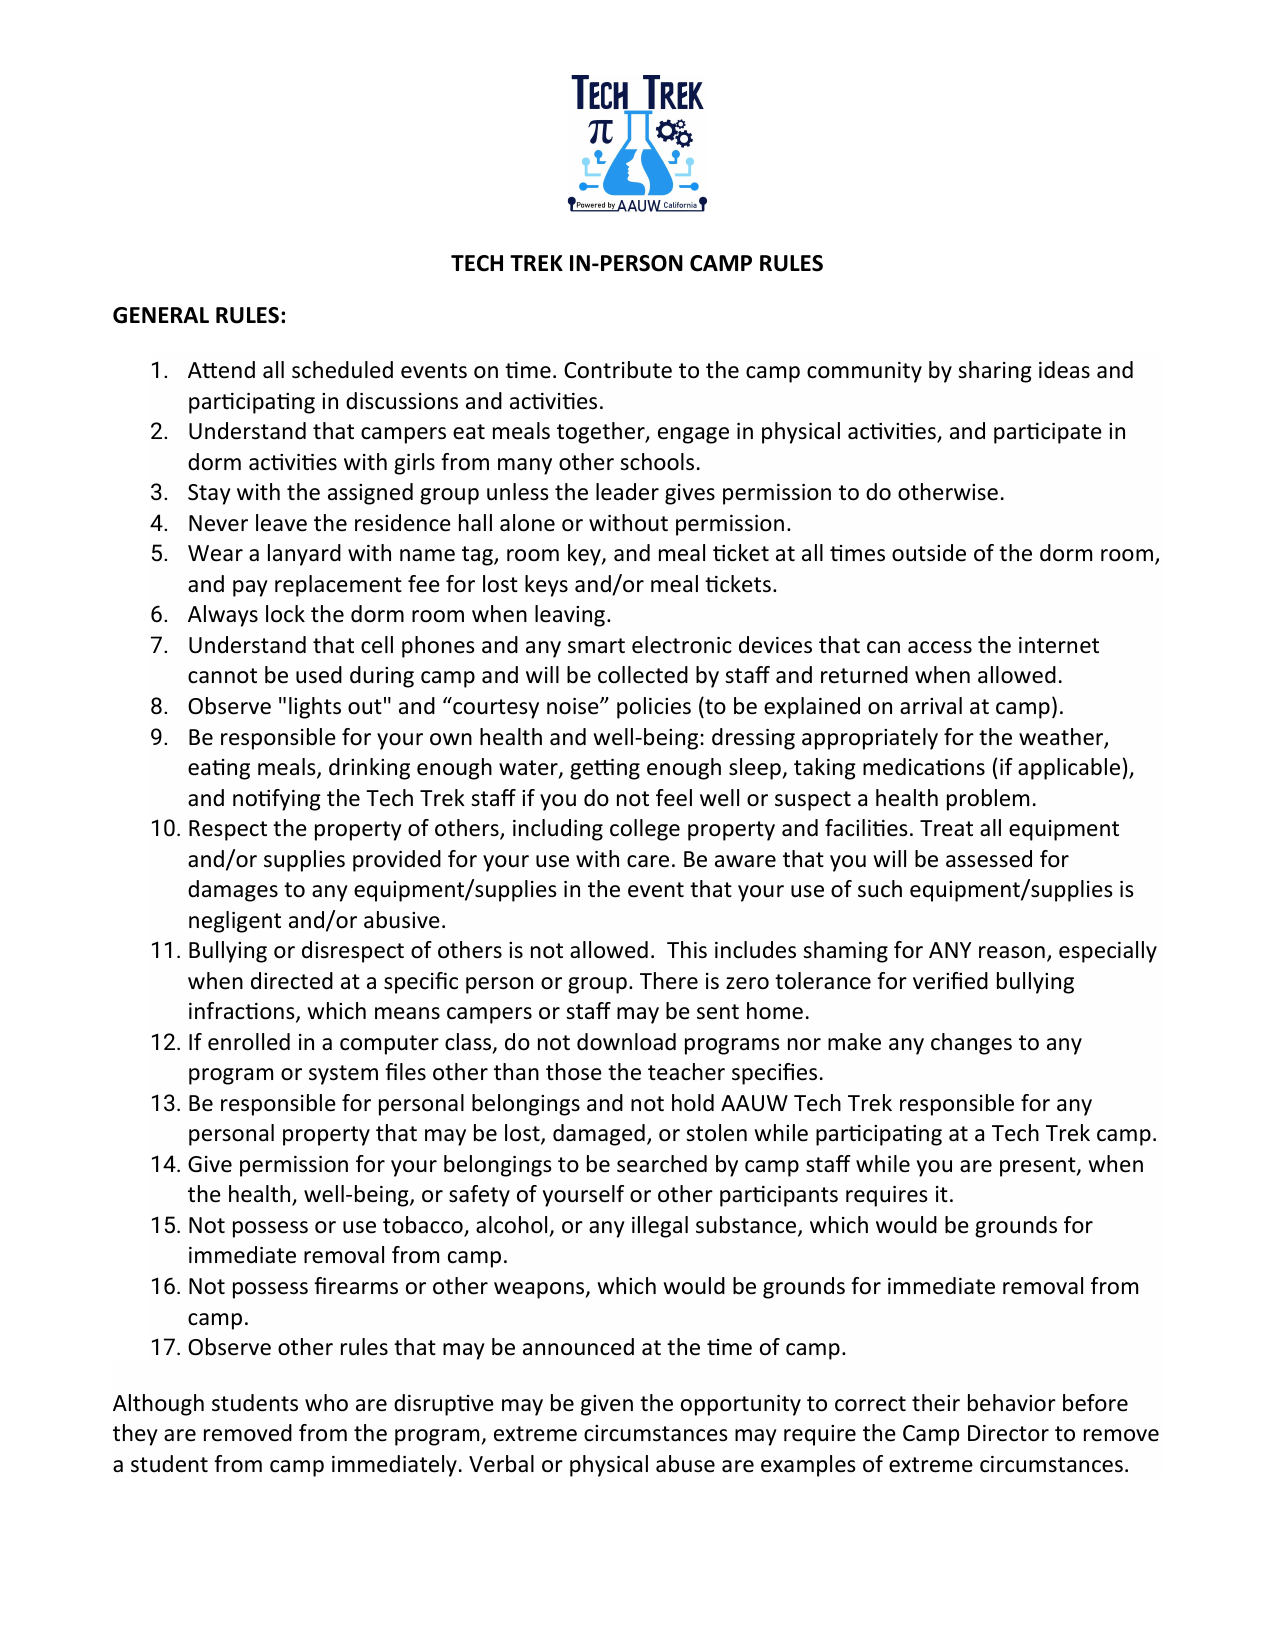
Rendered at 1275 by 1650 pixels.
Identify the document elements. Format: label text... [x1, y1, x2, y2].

list If enrolled in a computer class, do not download programs nor make any changes to any program or system files other than those the teacher specifies. [150, 1026, 1162, 1087]
picture [567, 75, 708, 214]
list Attend all scheduled events on time. Contribute to the camp community by sharing ideas and participating in discussions and activities. [150, 354, 1162, 416]
list Not possess firearms or other weapons, which would be grounds for immediate removal from camp. [150, 1270, 1162, 1331]
list Bullying or disrespect of others is not allowed. This includes shaming for ANY reason, especially when directed at a specific person or group. There is zero tolerance for verified bullying infractions, which means campers or staff may be sent home. [150, 934, 1162, 1026]
list Observe "lights out" and “courtesy noise” policies (to be explained on arrival at camp). [150, 690, 1162, 721]
text Although students who are disruptive may be given the opportunity to correct their behavior before they are removed from the program, extreme circumstances may require the Camp Director to remove a student from camp immediately. Verbal or physical abuse are examples of extreme circumstances. [112, 1387, 1162, 1478]
list Be responsible for your own health and well-being: dressing appropriately for the weather, eating meals, drinking enough water, getting enough sleep, taking medications (if applicable), and notifying the Tech Trek staff if you do not feel well or suspect a health problem. [150, 721, 1162, 812]
list Understand that cell phones and any smart electronic devices that can access the internet cannot be used during camp and will be collected by staff and returned when allowed. [150, 629, 1162, 690]
list Wear a lanyard with name tag, room key, and meal ticket at all times outside of the dorm room, and pay replacement fee for lost keys and/or meal tickets. [150, 538, 1162, 599]
list Stay with the assigned group unless the leader gives permission to do otherwise. [150, 477, 1162, 507]
list Not possess or use tobacco, alcohol, or any illegal substance, which would be grounds for immediate removal from camp. [150, 1209, 1162, 1270]
text GENERAL RULES: [112, 299, 1162, 329]
list Respect the property of others, including college property and facilities. Treat all equipment and/or supplies provided for your use with care. Be aware that you will be assessed for damages to any equipment/supplies in the event that your use of such equipment/supplies is negligent and/or abusive. [150, 812, 1162, 934]
text TECH TREK IN-PERSON CAMP RULES [112, 248, 1162, 278]
list Observe other rules that may be announced at the time of camp. [150, 1331, 1162, 1362]
list Always lock the dorm room when leaving. [150, 599, 1162, 629]
list Be responsible for personal belongings and not hold AAUW Tech Trek responsible for any personal property that may be lost, damaged, or stolen while participating at a Tech Trek camp. [150, 1087, 1162, 1148]
list Never leave the residence hall alone or without permission. [150, 507, 1162, 538]
list Give permission for your belongings to be searched by camp staff while you are present, when the health, well-being, or safety of yourself or other participants requires it. [150, 1148, 1162, 1209]
list Understand that campers eat meals together, engage in physical activities, and participate in dorm activities with girls from many other schools. [150, 416, 1162, 477]
